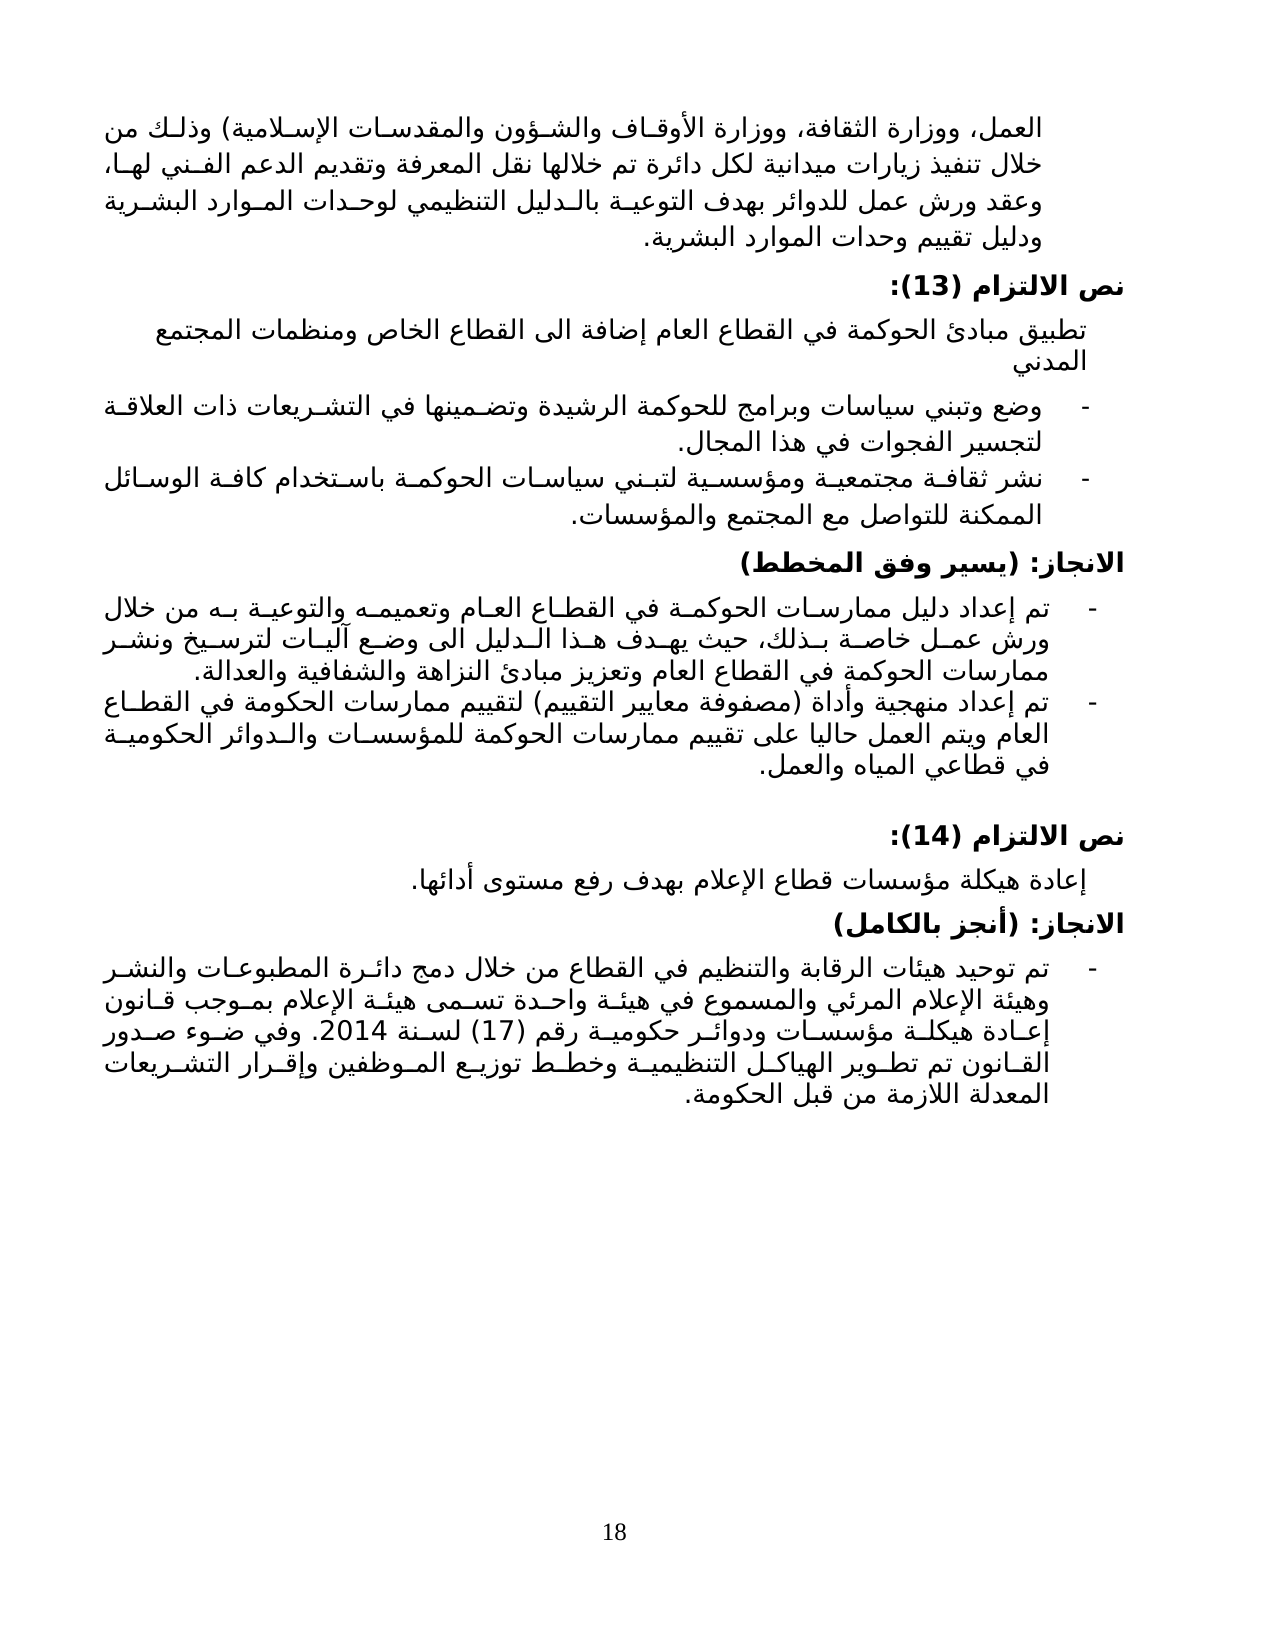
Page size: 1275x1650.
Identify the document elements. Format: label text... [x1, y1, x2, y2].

list تم توحيد هيئات الرقابة والتنظيم في القطاع من خلال دمج دائرة المطبوعات والنشر وهيئة الإعلام المرئي والمسموع في هيئة واحدة تسمى هيئة الإعلام بموجب قانون إعادة هيكلة مؤسسات ودوائر حكومية رقم (17) لسنة 2014. وفي ضوء صدور القانون تم تطوير الهياكل التنظيمية وخطط توزيع الموظفين وإقرار التشريعات المعدلة اللازمة من قبل الحكومة. [103, 953, 1088, 1110]
text نص الالتزام (14): [103, 820, 1125, 852]
text تطبيق مبادئ الحوكمة في القطاع العام إضافة الى القطاع الخاص ومنظمات المجتمع المدني [103, 314, 1087, 377]
list تم إعداد دليل ممارسات الحوكمة في القطاع العام وتعميمه والتوعية به من خلال ورش عمل خاصة بذلك، حيث يهدف هذا الدليل الى وضع آليات لترسيخ ونشر ممارسات الحوكمة في القطاع العام وتعزيز مبادئ النزاهة والشفافية والعدالة. [103, 592, 1088, 687]
text الانجاز: (يسير وفق المخطط) [103, 548, 1125, 579]
text الانجاز: (أنجز بالكامل) [103, 908, 1125, 940]
text نص الالتزام (13): [103, 270, 1125, 302]
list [103, 112, 1081, 253]
list وضع وتبني سياسات وبرامج للحوكمة الرشيدة وتضمينها في التشريعات ذات العلاقة لتجسير الفجوات في هذا المجال. [103, 390, 1081, 458]
text إعادة هيكلة مؤسسات قطاع الإعلام بهدف رفع مستوى أدائها. [103, 864, 1087, 896]
list نشر ثقافة مجتمعية ومؤسسية لتبني سياسات الحوكمة باستخدام كافة الوسائل الممكنة للتواصل مع المجتمع والمؤسسات. [103, 462, 1081, 531]
list تم إعداد منهجية وأداة (مصفوفة معايير التقييم) لتقييم ممارسات الحكومة في القطاع العام ويتم العمل حاليا على تقييم ممارسات الحوكمة للمؤسسات والدوائر الحكومية في قطاعي المياه والعمل. [103, 687, 1088, 781]
